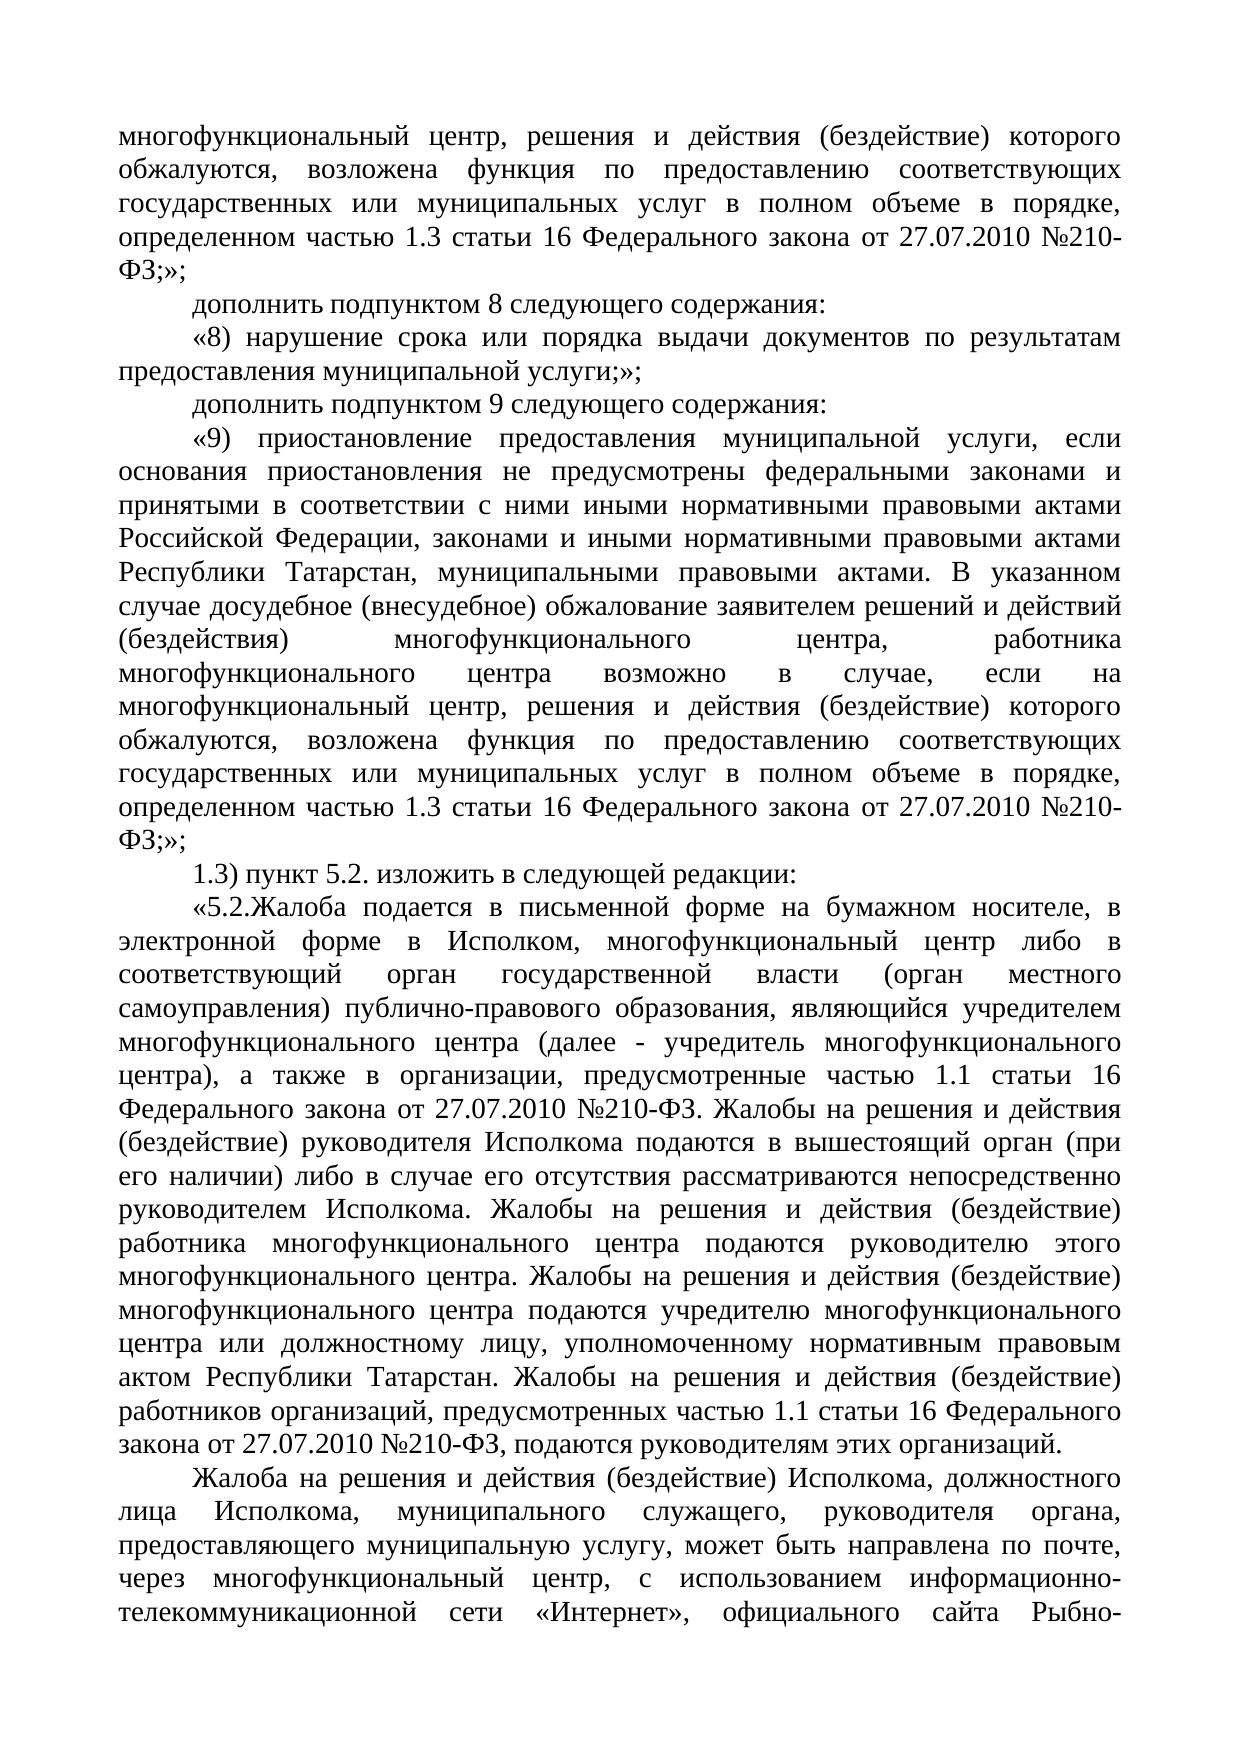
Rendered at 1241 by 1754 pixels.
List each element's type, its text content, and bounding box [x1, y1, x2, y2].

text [118, 118, 1122, 286]
text «9) приостановление предоставления муниципальной услуги, если основания приостановления не предусмотрены федеральными законами и принятыми в соответствии с ними иными нормативными правовыми актами Российской Федерации, законами и иными нормативными правовыми актами Республики Татарстан, муниципальными правовыми актами. В указанном случае досудебное (внесудебное) обжалование заявителем решений и действий (бездействия) многофункционального центра, работника многофункционального центра возможно в случае, если на многофункциональный центр, решения и действия (бездействие) которого обжалуются, возложена функция по предоставлению соответствующих государственных или муниципальных услуг в полном объеме в порядке, определенном частью 1.3 статьи 16 Федерального закона от 27.07.2010 №210-ФЗ;»; [118, 420, 1122, 856]
text дополнить подпунктом 8 следующего содержания: [118, 286, 1122, 319]
text дополнить подпунктом 9 следующего содержания: [118, 386, 1122, 420]
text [118, 1460, 1122, 1627]
text «5.2.Жалоба подается в письменной форме на бумажном носителе, в электронной форме в Исполком, многофункциональный центр либо в соответствующий орган государственной власти (орган местного самоуправления) публично-правового образования, являющийся учредителем многофункционального центра (далее - учредитель многофункционального центра), а также в организации, предусмотренные частью 1.1 статьи 16 Федерального закона от 27.07.2010 №210-ФЗ. Жалобы на решения и действия (бездействие) руководителя Исполкома подаются в вышестоящий орган (при его наличии) либо в случае его отсутствия рассматриваются непосредственно руководителем Исполкома. Жалобы на решения и действия (бездействие) работника многофункционального центра подаются руководителю этого многофункционального центра. Жалобы на решения и действия (бездействие) многофункционального центра подаются учредителю многофункционального центра или должностному лицу, уполномоченному нормативным правовым актом Республики Татарстан. Жалобы на решения и действия (бездействие) работников организаций, предусмотренных частью 1.1 статьи 16 Федерального закона от 27.07.2010 №210-ФЗ, подаются руководителям этих организаций. [118, 889, 1122, 1460]
text 1.3) пункт 5.2. изложить в следующей редакции: [118, 856, 1122, 889]
text «8) нарушение срока или порядка выдачи документов по результатам предоставления муниципальной услуги;»; [118, 319, 1122, 386]
